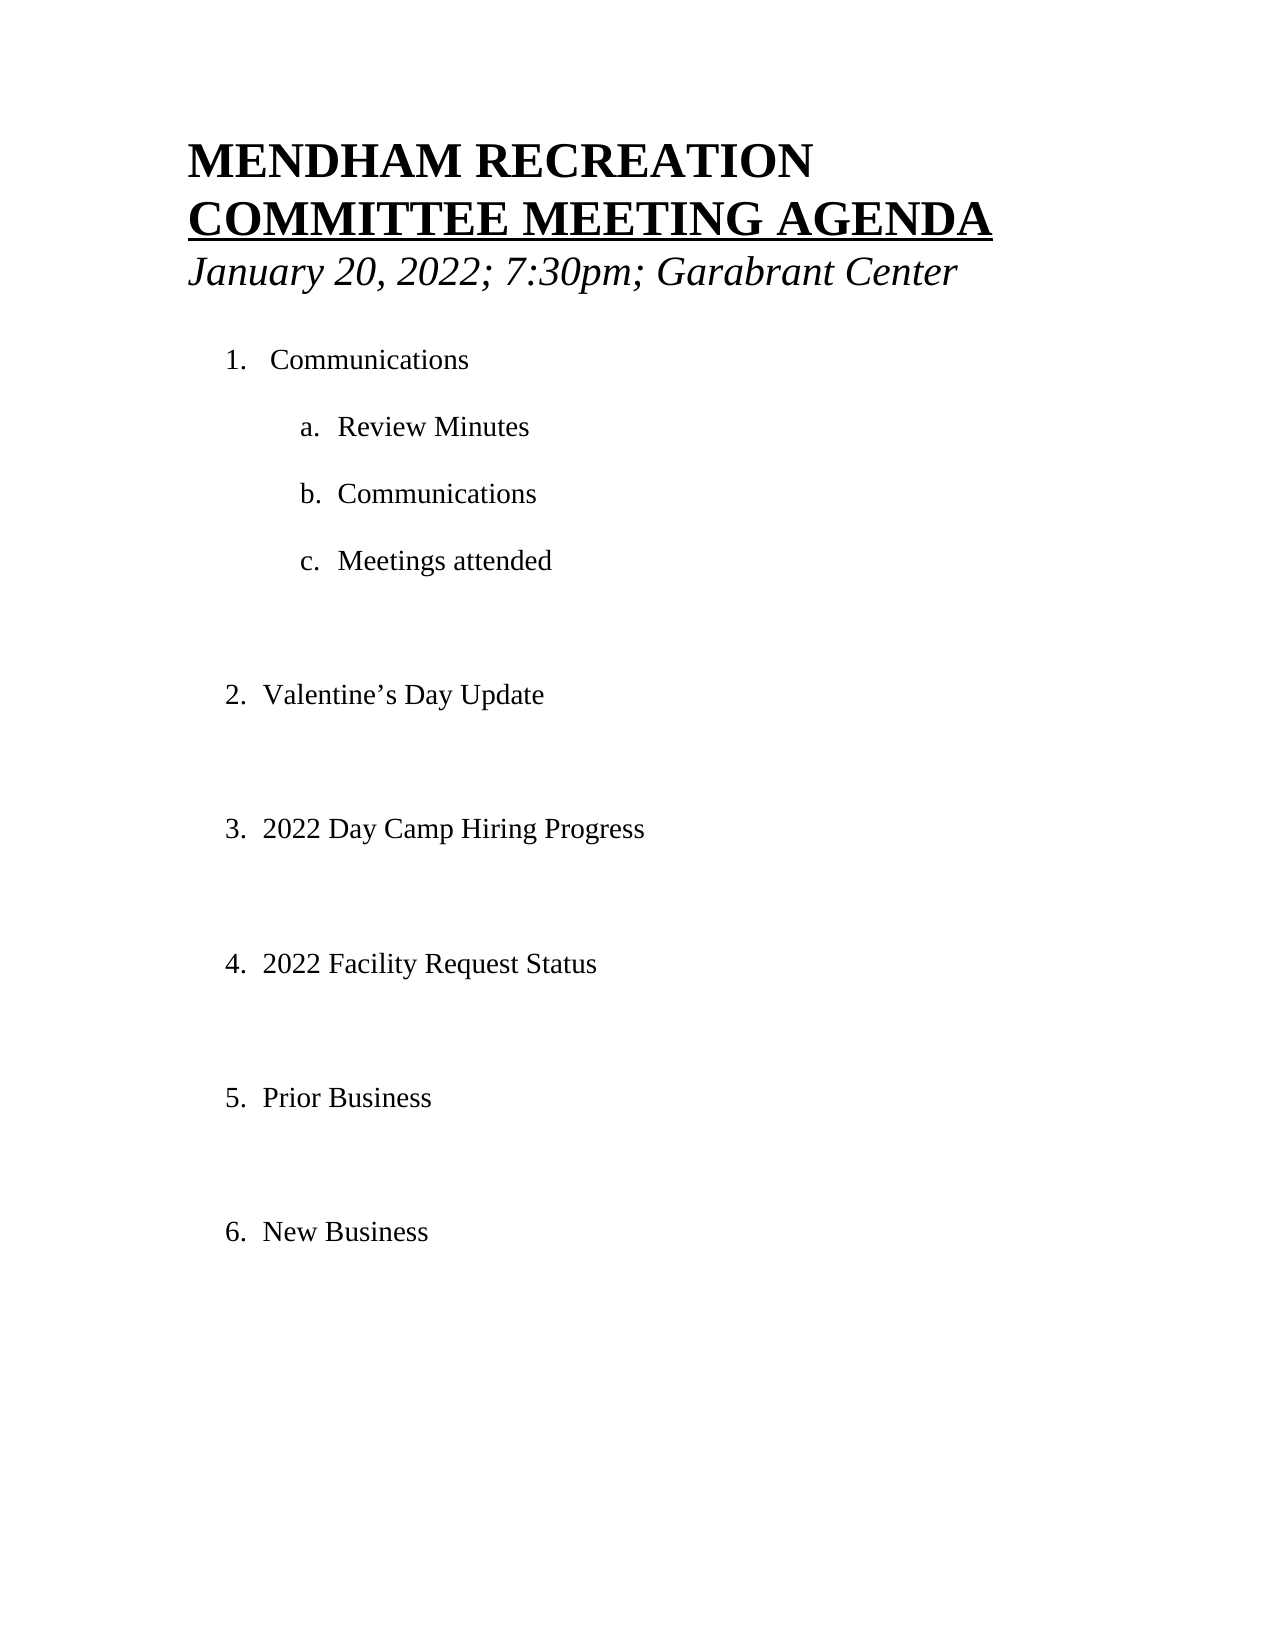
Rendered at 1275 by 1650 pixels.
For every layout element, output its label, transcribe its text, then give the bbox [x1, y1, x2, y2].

list Communications [300, 476, 1106, 510]
text MENDHAM RECREATION COMMITTEE MEETING AGENDA [187, 131, 1106, 246]
list Prior Business [225, 1080, 1106, 1113]
list Review Minutes [300, 409, 1106, 443]
list Valentine’s Day Update [225, 677, 1106, 711]
list 2022 Day Camp Hiring Progress [225, 812, 1106, 845]
list 2022 Facility Request Status [225, 946, 1106, 979]
text January 20, 2022; 7:30pm; Garabrant Center [187, 246, 1106, 294]
list Meetings attended [300, 543, 1106, 577]
list New Business [225, 1214, 1106, 1248]
list Communications [225, 342, 1106, 376]
